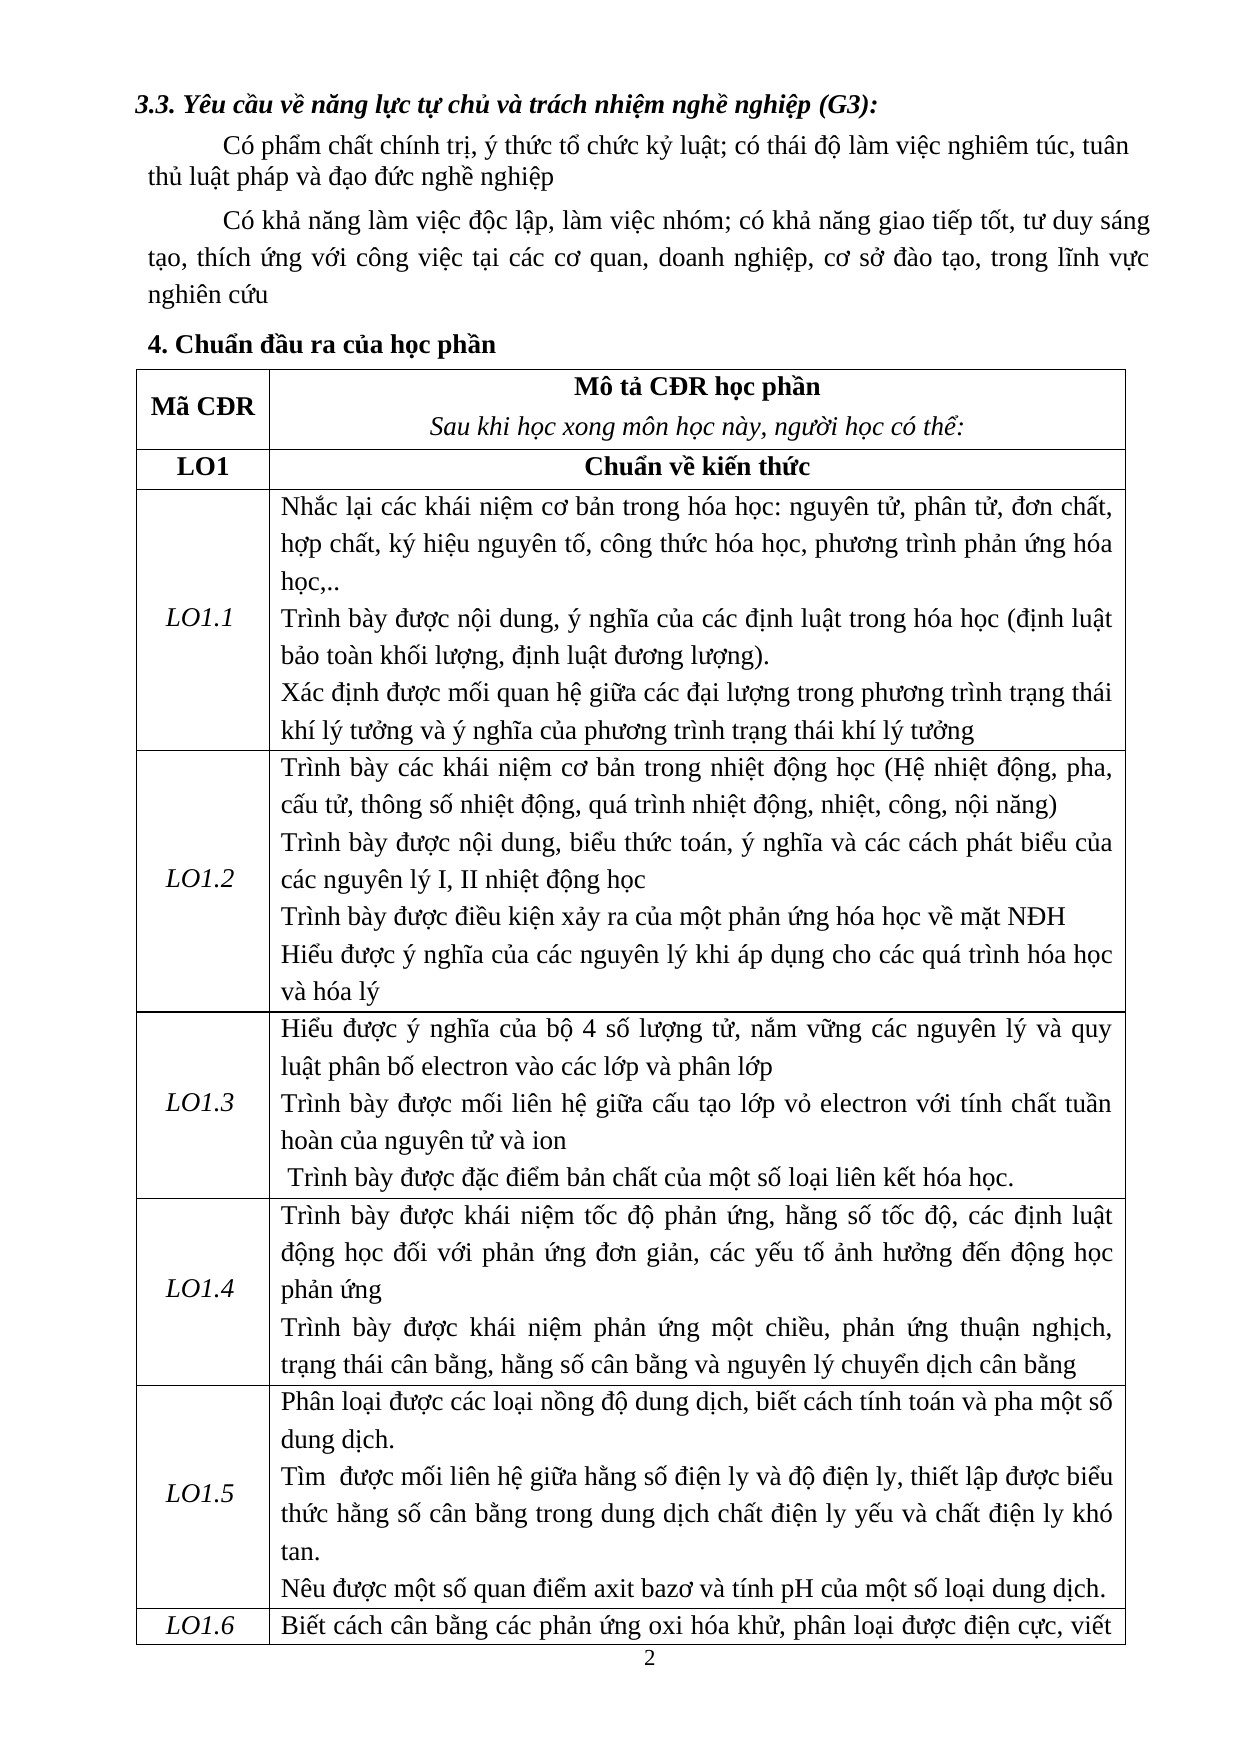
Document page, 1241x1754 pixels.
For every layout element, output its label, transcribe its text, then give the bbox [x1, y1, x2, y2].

table_cell Chuẩn về kiến thức [270, 450, 1125, 489]
table_cell Trình bày được khái niệm tốc độ phản ứng, hằng số tốc độ, các định luật động học đối với phản ứng đơn giản, các yếu tố ảnh hưởng đến động học phản ứng Trình bày được khái niệm phản ứng một chiều, phản ứng thuận nghịch, trạng thái cân bằng, hằng số cân bằng và nguyên lý chuyển dịch cân bằng [270, 1199, 1125, 1384]
table_cell Nhắc lại các khái niệm cơ bản trong hóa học: nguyên tử, phân tử, đơn chất, hợp chất, ký hiệu nguyên tố, công thức hóa học, phương trình phản ứng hóa học,.. Trình bày được nội dung, ý nghĩa của các định luật trong hóa học (định luật bảo toàn khối lượng, định luật đương lượng). Xác định được mối quan hệ giữa các đại lượng trong phương trình trạng thái khí lý tưởng và ý nghĩa của phương trình trạng thái khí lý tưởng [270, 490, 1125, 750]
table_cell Trình bày các khái niệm cơ bản trong nhiệt động học (Hệ nhiệt động, pha, cấu tử, thông số nhiệt động, quá trình nhiệt động, nhiệt, công, nội năng) Trình bày được nội dung, biểu thức toán, ý nghĩa và các cách phát biểu của các nguyên lý I, II nhiệt động học Trình bày được điều kiện xảy ra của một phản ứng hóa học về mặt NĐH Hiểu được ý nghĩa của các nguyên lý khi áp dụng cho các quá trình hóa học và hóa lý [270, 751, 1125, 1011]
text 3.3. Yêu cầu về năng lực tự chủ và trách nhiệm nghề nghiệp (G3): [135, 89, 1152, 120]
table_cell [270, 1609, 1125, 1643]
table_cell Phân loại được các loại nồng độ dung dịch, biết cách tính toán và pha một số dung dịch. Tìm được mối liên hệ giữa hằng số điện ly và độ điện ly, thiết lập được biểu thức hằng số cân bằng trong dung dịch chất điện ly yếu và chất điện ly khó tan. Nêu được một số quan điểm axit bazơ và tính pH của một số loại dung dịch. [270, 1386, 1125, 1608]
table_cell LO1.3 [137, 1013, 269, 1198]
table_cell LO1.6 [137, 1609, 269, 1643]
table_cell LO1.2 [137, 751, 269, 1011]
table_cell LO1.5 [137, 1386, 269, 1608]
text Có khả năng làm việc độc lập, làm việc nhóm; có khả năng giao tiếp tốt, tư duy sáng tạo, thích ứng với công việc tại các cơ quan, doanh nghiệp, cơ sở đào tạo, trong lĩnh vực nghiên cứu [148, 204, 1152, 309]
table_cell LO1 [137, 450, 269, 489]
table_cell LO1.4 [137, 1199, 269, 1384]
text Có phẩm chất chính trị, ý thức tổ chức kỷ luật; có thái độ làm việc nghiêm túc, tuân thủ luật pháp và đạo đức nghề nghiệp [148, 129, 1152, 191]
table_header Mô tả CĐR học phần Sau khi học xong môn học này, người học có thể: [270, 370, 1125, 449]
table_cell LO1.1 [137, 490, 269, 750]
text 4. Chuẩn đầu ra của học phần [148, 328, 1152, 359]
table_cell Hiểu được ý nghĩa của bộ 4 số lượng tử, nắm vững các nguyên lý và quy luật phân bố electron vào các lớp và phân lớp Trình bày được mối liên hệ giữa cấu tạo lớp vỏ electron với tính chất tuần hoàn của nguyên tử và ion Trình bày được đặc điểm bản chất của một số loại liên kết hóa học. [270, 1013, 1125, 1198]
table_header Mã CĐR [137, 370, 269, 449]
